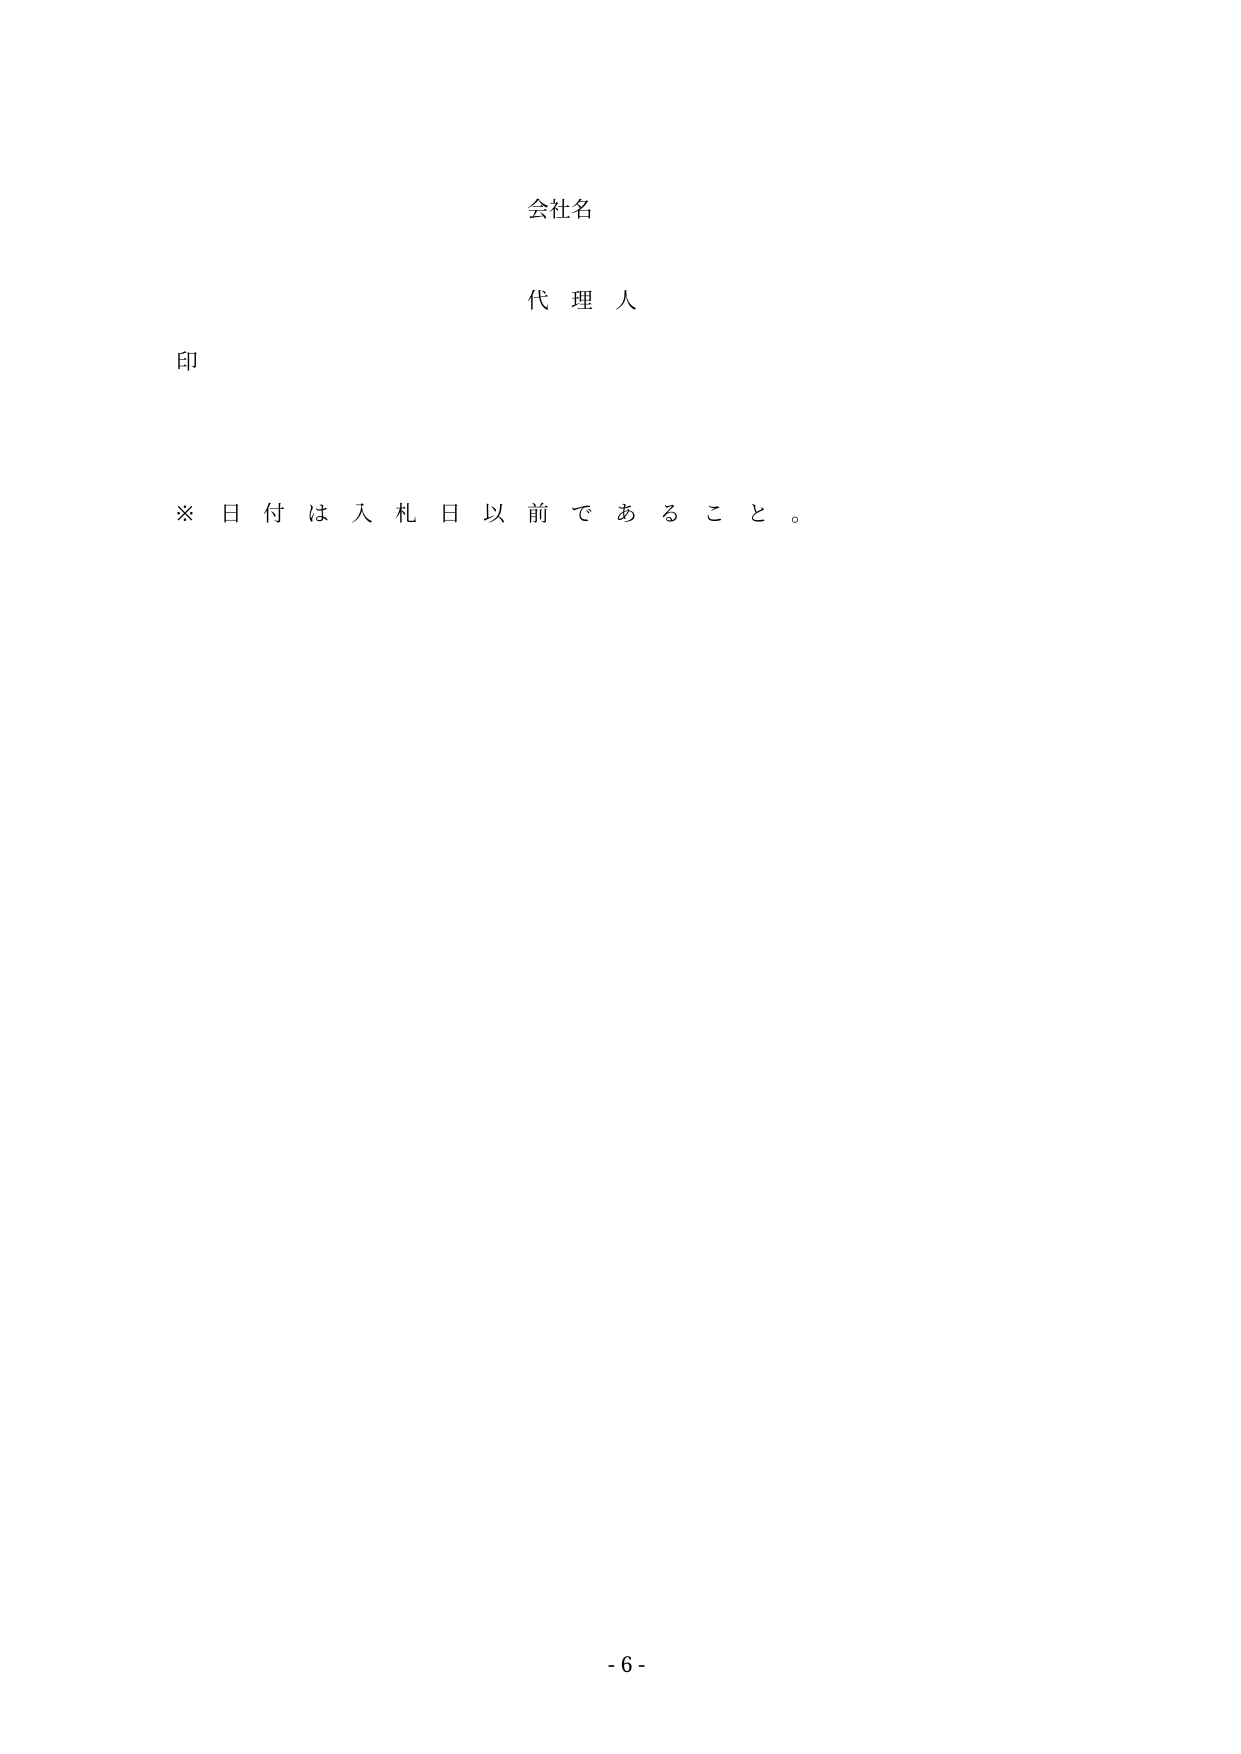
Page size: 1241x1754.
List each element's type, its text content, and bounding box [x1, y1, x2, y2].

text 代 理 人 印 [176, 269, 1077, 390]
text ※日付は入札日以前であること。 [176, 482, 1077, 542]
text 会社名 [176, 177, 1077, 238]
